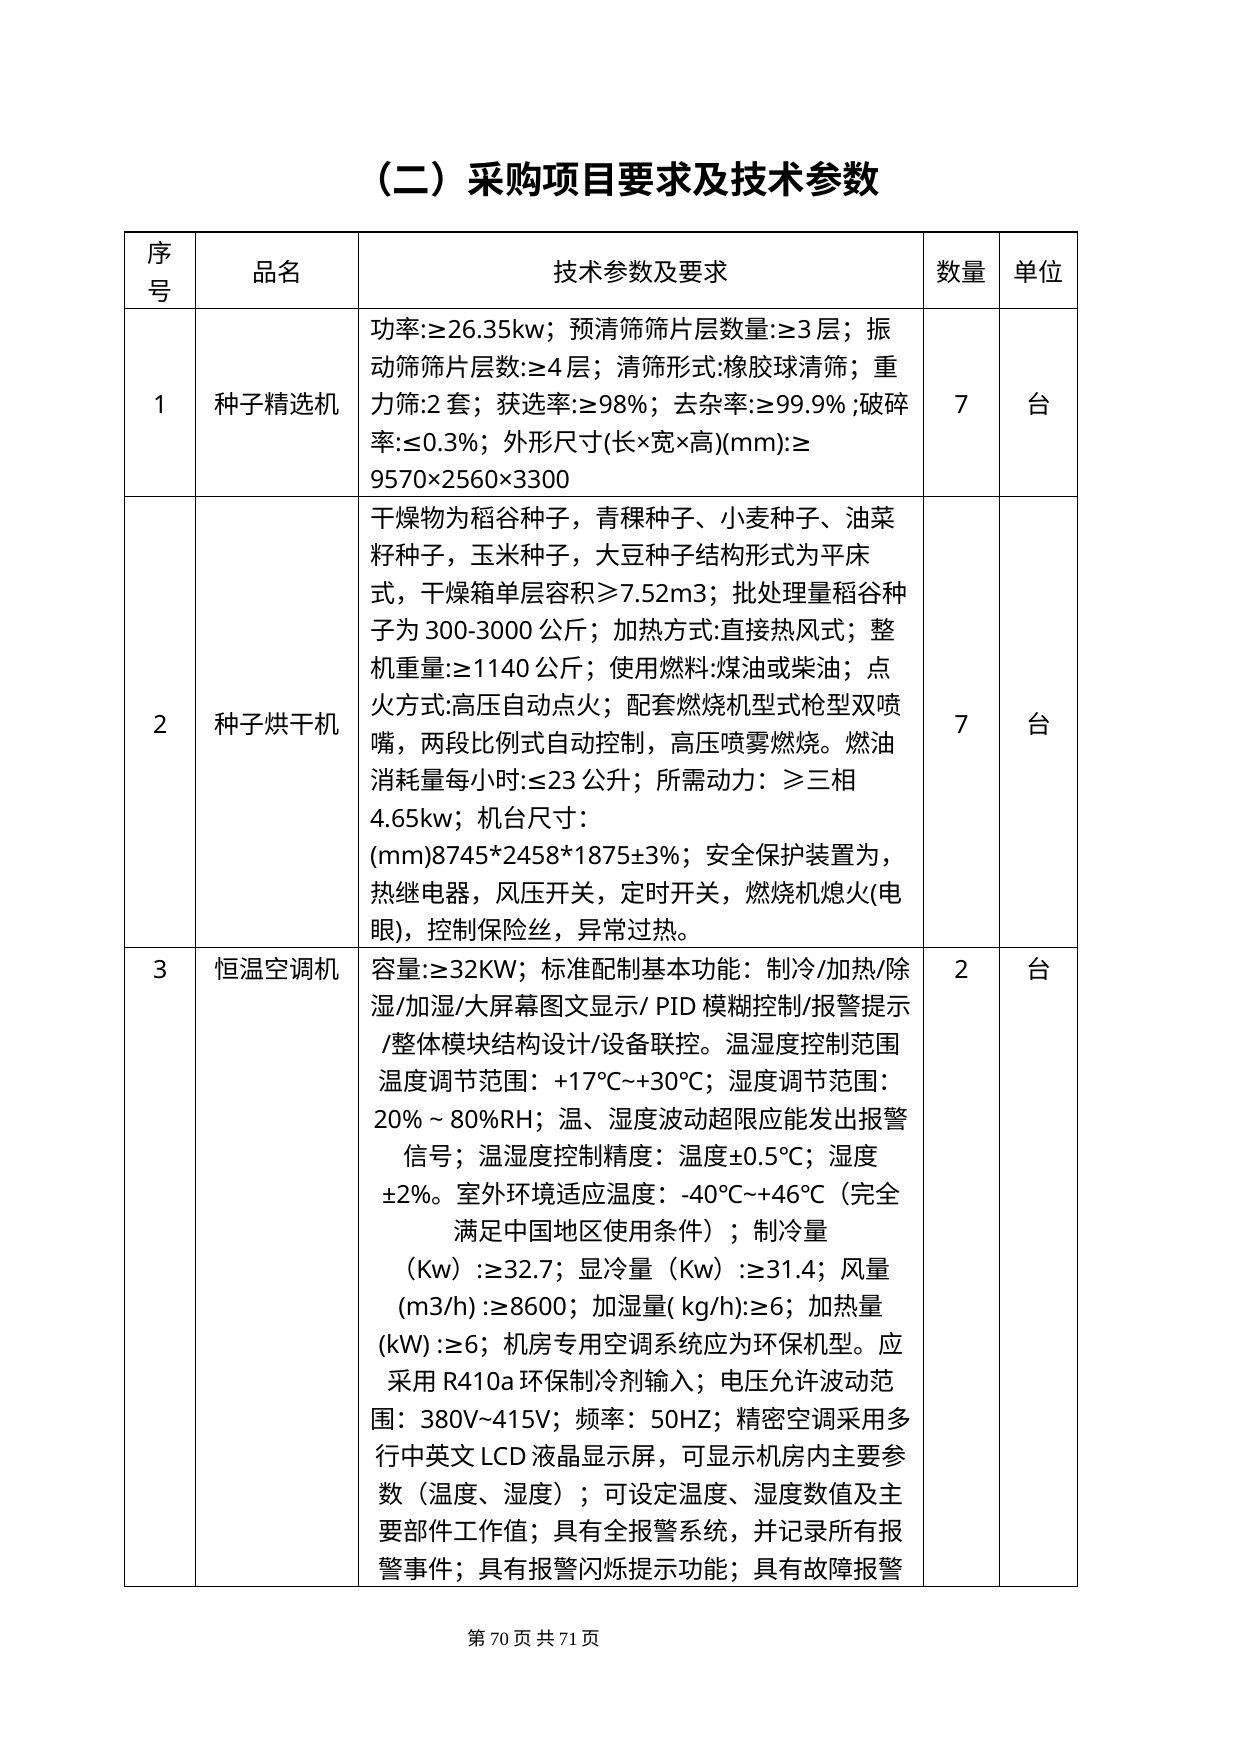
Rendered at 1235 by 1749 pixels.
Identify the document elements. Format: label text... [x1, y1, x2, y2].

table_cell 台 [1000, 309, 1077, 496]
table_cell 7 [924, 497, 999, 947]
table_cell 3 [125, 948, 195, 1586]
table_cell 台 [1000, 948, 1077, 1586]
table_cell 干燥物为稻谷种子，青稞种子、小麦种子、油菜籽种子，玉米种子，大豆种子结构形式为平床式，干燥箱单层容积≥7.52m3；批处理量稻谷种子为300-3000公斤；加热方式:直接热风式；整机重量:≥1140公斤；使用燃料:煤油或柴油；点火方式:高压自动点火；配套燃烧机型式枪型双喷嘴，两段比例式自动控制，高压喷雾燃烧。燃油消耗量每小时:≤23公升；所需动力：≥三相4.65kw；机台尺寸：(mm)8745*2458*1875±3%；安全保护装置为，热继电器，风压开关，定时开关，燃烧机熄火(电眼)，控制保险丝，异常过热。 [359, 497, 923, 947]
table_cell 2 [125, 497, 195, 947]
table_cell 2 [924, 948, 999, 1586]
table_header 技术参数及要求 [359, 233, 923, 307]
table_header 数量 [924, 233, 999, 307]
table_cell 恒温空调机 [196, 948, 358, 1586]
table_header 品名 [196, 233, 358, 307]
table_header 序号 [125, 233, 195, 307]
table_header 单位 [1000, 233, 1077, 307]
table_cell 台 [1000, 497, 1077, 947]
table_cell 7 [924, 309, 999, 496]
table_cell 种子精选机 [196, 309, 358, 496]
table_cell 功率:≥26.35kw；预清筛筛片层数量:≥3层；振动筛筛片层数:≥4层；清筛形式:橡胶球清筛；重力筛:2套；获选率:≥98%；去杂率:≥99.9% ;破碎率:≤0.3%；外形尺寸(长×宽×高)(mm):≥ 9570×2560×3300 [359, 309, 923, 496]
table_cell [359, 948, 923, 1586]
table_cell 种子烘干机 [196, 497, 358, 947]
table_cell 1 [125, 309, 195, 496]
title 采购项目要求及技术参数 [136, 150, 1098, 204]
